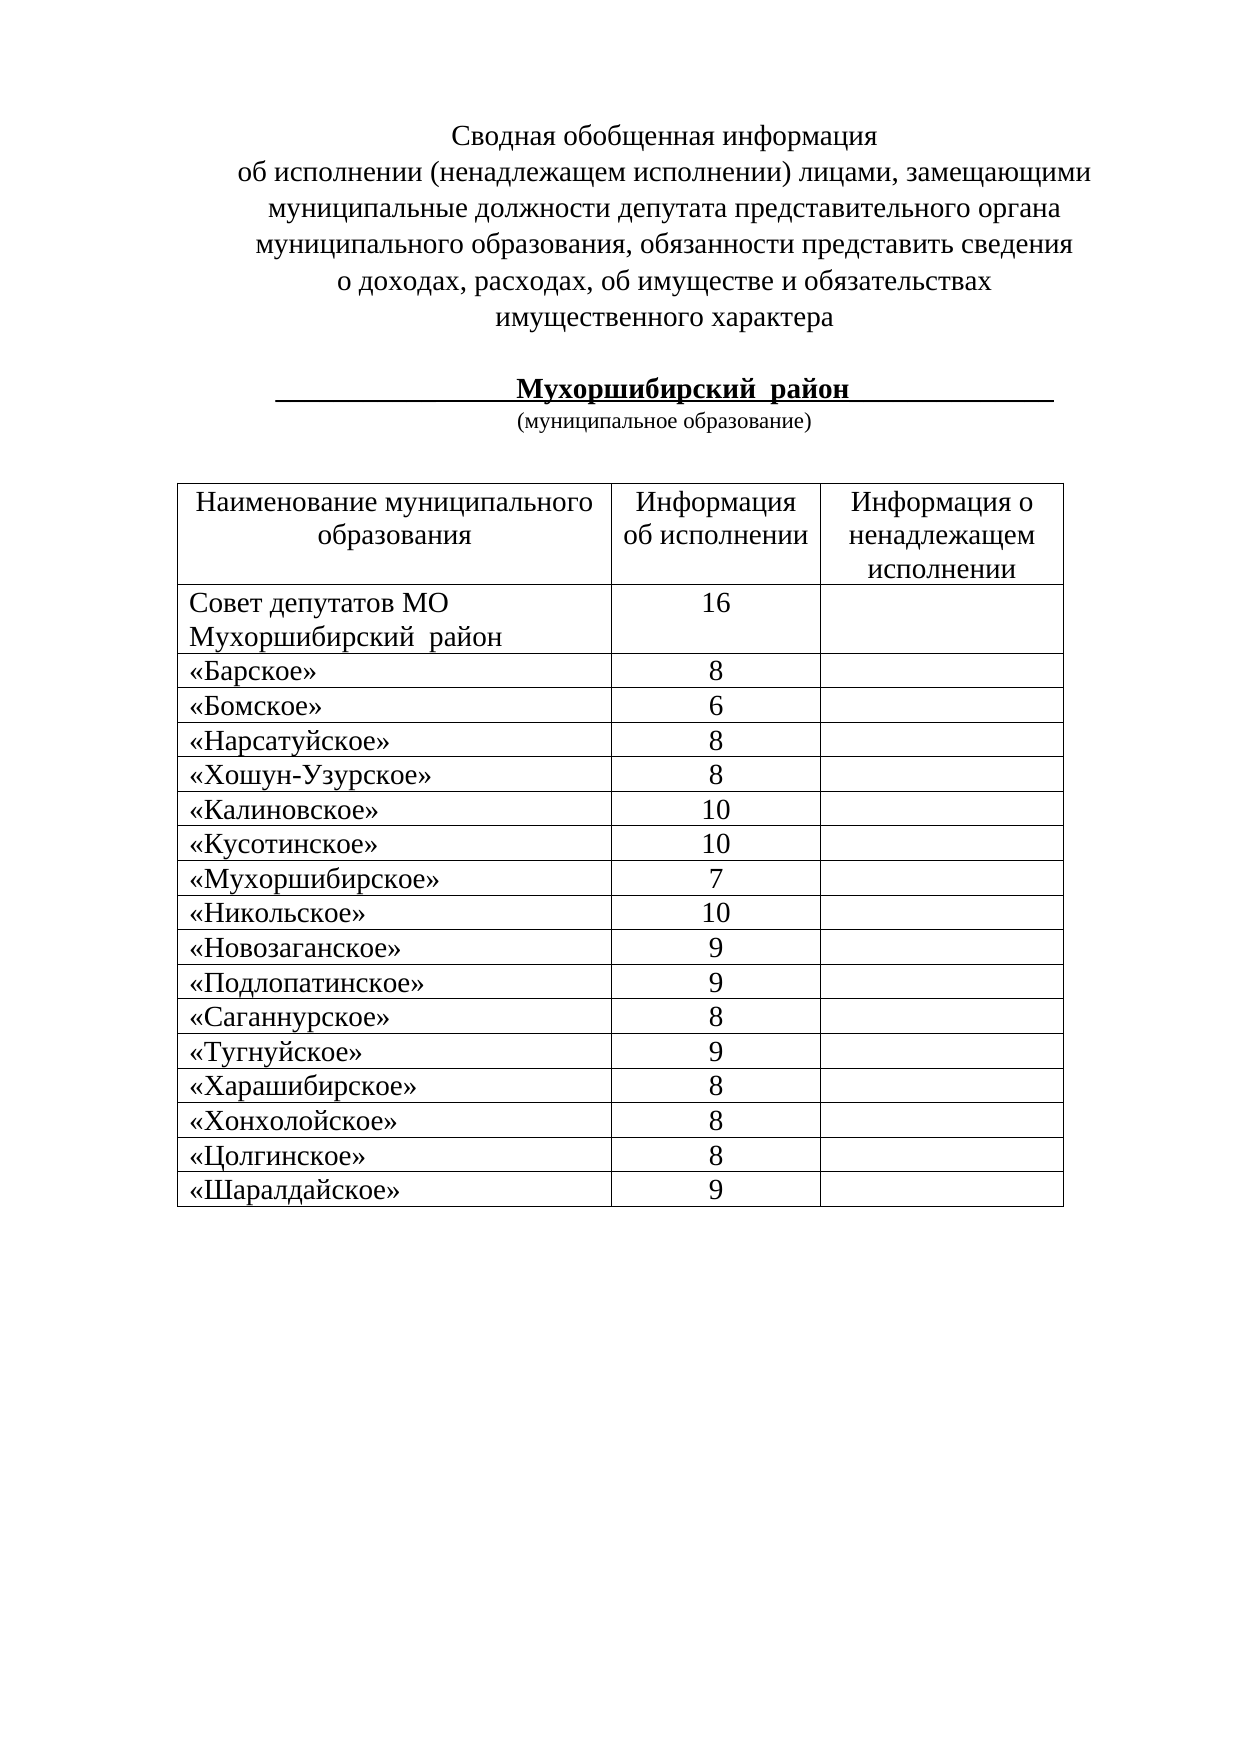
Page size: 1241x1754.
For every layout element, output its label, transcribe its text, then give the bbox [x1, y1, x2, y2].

table_cell 8 [612, 723, 820, 756]
text об исполнении (ненадлежащем исполнении) лицами, замещающими [177, 154, 1152, 188]
table_cell «Саганнурское» [178, 999, 611, 1033]
table_cell [821, 757, 1063, 791]
text о доходах, расходах, об имуществе и обязательствах [177, 263, 1152, 296]
table_cell 9 [612, 1172, 820, 1206]
text муниципального образования, обязанности представить сведения [177, 227, 1152, 260]
table_cell «Калиновское» [178, 792, 611, 825]
text Сводная обобщенная информация [177, 118, 1152, 152]
table_cell [821, 792, 1063, 825]
table_cell [821, 688, 1063, 722]
text (муниципальное образование) [177, 407, 1152, 434]
table_cell [821, 1069, 1063, 1102]
table_cell «Хонхолойское» [178, 1103, 611, 1137]
table_cell [821, 585, 1063, 652]
table_header Информация об исполнении [612, 484, 820, 584]
table_cell [821, 723, 1063, 756]
table_cell «Бомское» [178, 688, 611, 722]
table_cell 8 [612, 1069, 820, 1102]
table_cell [821, 654, 1063, 687]
table_cell [821, 861, 1063, 894]
table_cell «Барское» [178, 654, 611, 687]
table_cell «Шаралдайское» [178, 1172, 611, 1206]
table_cell [821, 1103, 1063, 1137]
table_cell Совет депутатов МО Мухоршибирский район [178, 585, 611, 652]
table_cell «Мухоршибирское» [178, 861, 611, 894]
table_cell [821, 1138, 1063, 1171]
table_cell 9 [612, 965, 820, 998]
table_cell 8 [612, 1138, 820, 1171]
text муниципальные должности депутата представительного органа [177, 190, 1152, 224]
table_cell «Тугнуйское» [178, 1034, 611, 1067]
table_cell «Харашибирское» [178, 1069, 611, 1102]
table_cell «Хошун-Узурское» [178, 757, 611, 791]
table_cell 9 [612, 930, 820, 964]
table_cell [821, 965, 1063, 998]
table_cell 6 [612, 688, 820, 722]
table_cell 8 [612, 654, 820, 687]
table_cell «Нарсатуйское» [178, 723, 611, 756]
table_cell [821, 1034, 1063, 1067]
text имущественного характера [177, 299, 1152, 332]
table_cell 8 [612, 1103, 820, 1137]
table_cell 10 [612, 896, 820, 929]
table_cell [821, 999, 1063, 1033]
table_cell 8 [612, 757, 820, 791]
text ___________ Мухоршибирский район______________ [177, 371, 1152, 405]
table_cell «Подлопатинское» [178, 965, 611, 998]
table_cell «Новозаганское» [178, 930, 611, 964]
table_cell 7 [612, 861, 820, 894]
table_cell 10 [612, 792, 820, 825]
table_cell «Никольское» [178, 896, 611, 929]
table_cell 9 [612, 1034, 820, 1067]
table_cell «Цолгинское» [178, 1138, 611, 1171]
table_header Наименование муниципального образования [178, 484, 611, 584]
table_cell [821, 1172, 1063, 1206]
table_header Информация о ненадлежащем исполнении [821, 484, 1063, 584]
table_cell [821, 896, 1063, 929]
table_cell [821, 826, 1063, 860]
table_cell 10 [612, 826, 820, 860]
table_cell [821, 930, 1063, 964]
table_cell 8 [612, 999, 820, 1033]
table_cell 16 [612, 585, 820, 652]
table_cell «Кусотинское» [178, 826, 611, 860]
